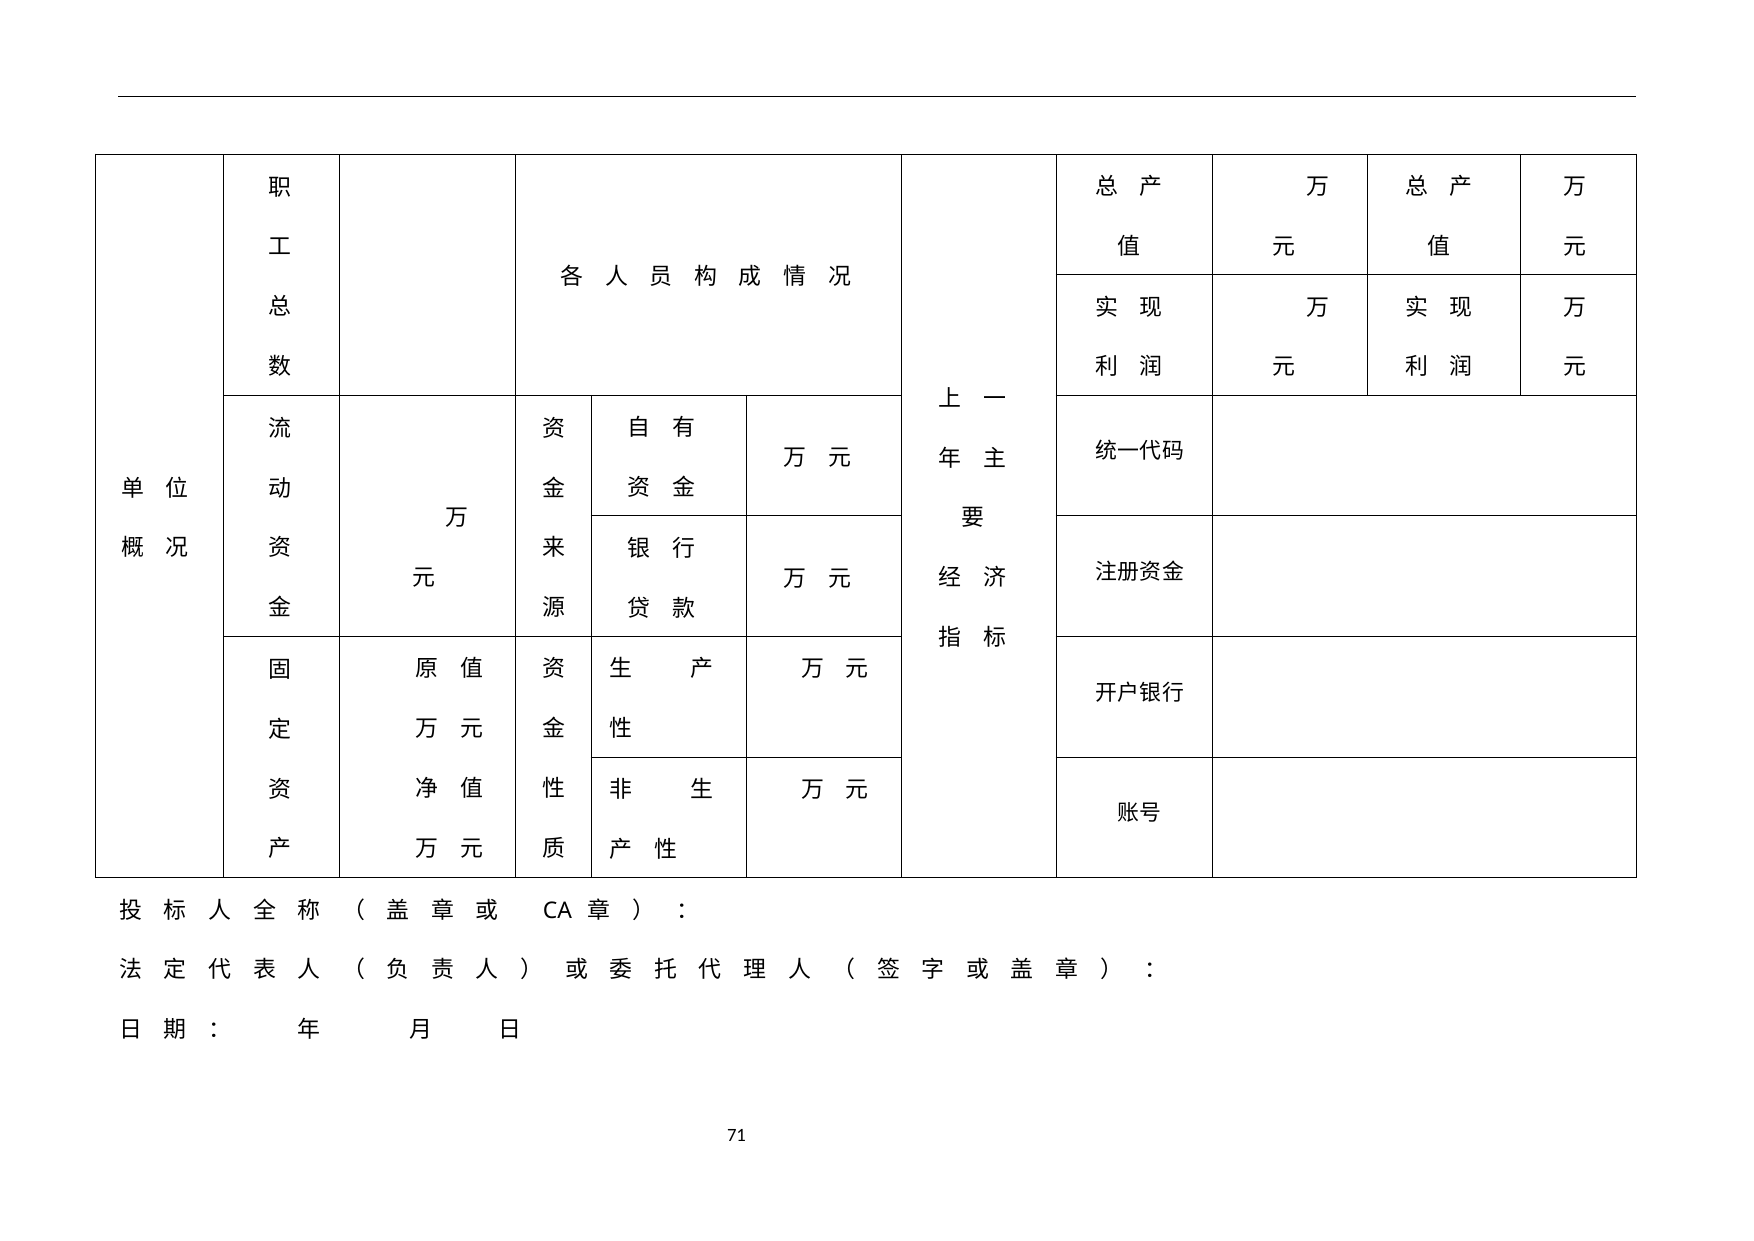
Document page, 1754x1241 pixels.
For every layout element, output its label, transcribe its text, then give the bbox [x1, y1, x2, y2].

table_cell 万元 [747, 637, 901, 757]
table_cell 万元 [747, 396, 901, 515]
table_cell 自有资金 [592, 396, 746, 515]
table_cell [1213, 396, 1636, 515]
table_cell 上一年主要 经济指标 [902, 155, 1056, 877]
table_cell 万元 [747, 758, 901, 877]
table_cell 万元 [1521, 155, 1636, 274]
table_cell 开户银行 [1057, 637, 1212, 757]
table_cell [340, 155, 515, 395]
table_cell [1213, 637, 1636, 757]
table_cell 各人员构成情况 [516, 155, 901, 395]
table_cell 资金 来源 [516, 396, 591, 636]
text 日期： 年 月 日 [119, 998, 1635, 1058]
table_cell 银行贷款 [592, 516, 746, 636]
table_cell 万元 [1521, 275, 1636, 395]
table_cell [1213, 758, 1636, 877]
table_cell 总产值 [1368, 155, 1520, 274]
table_cell 总产值 [1057, 155, 1212, 274]
table_cell 固定资产 [224, 637, 339, 877]
text 投标人全称（盖章或 CA 章）： [119, 878, 1635, 938]
table_cell 单位概况 [96, 155, 223, 877]
table_cell 实现利润 [1368, 275, 1520, 395]
table_cell 万元 [1213, 155, 1367, 274]
table_cell 万元 [1213, 275, 1367, 395]
table_cell 实现利润 [1057, 275, 1212, 395]
table_cell 统一代码 [1057, 396, 1212, 515]
table_cell 原值 万元 净值 万元 [340, 637, 515, 877]
table_cell 非生产性 [592, 758, 746, 877]
table_cell 账号 [1057, 758, 1212, 877]
table_cell 生产性 [592, 637, 746, 757]
table_cell 万元 [747, 516, 901, 636]
table_cell 万元 [340, 396, 515, 636]
text 法定代表人（负责人）或委托代理人（签字或盖章）： [119, 938, 1635, 998]
table_cell 职工总数 [224, 155, 339, 395]
table_cell 注册资金 [1057, 516, 1212, 636]
table_cell 资金 性质 [516, 637, 591, 877]
table_cell 流动资金 [224, 396, 339, 636]
table_cell [1213, 516, 1636, 636]
